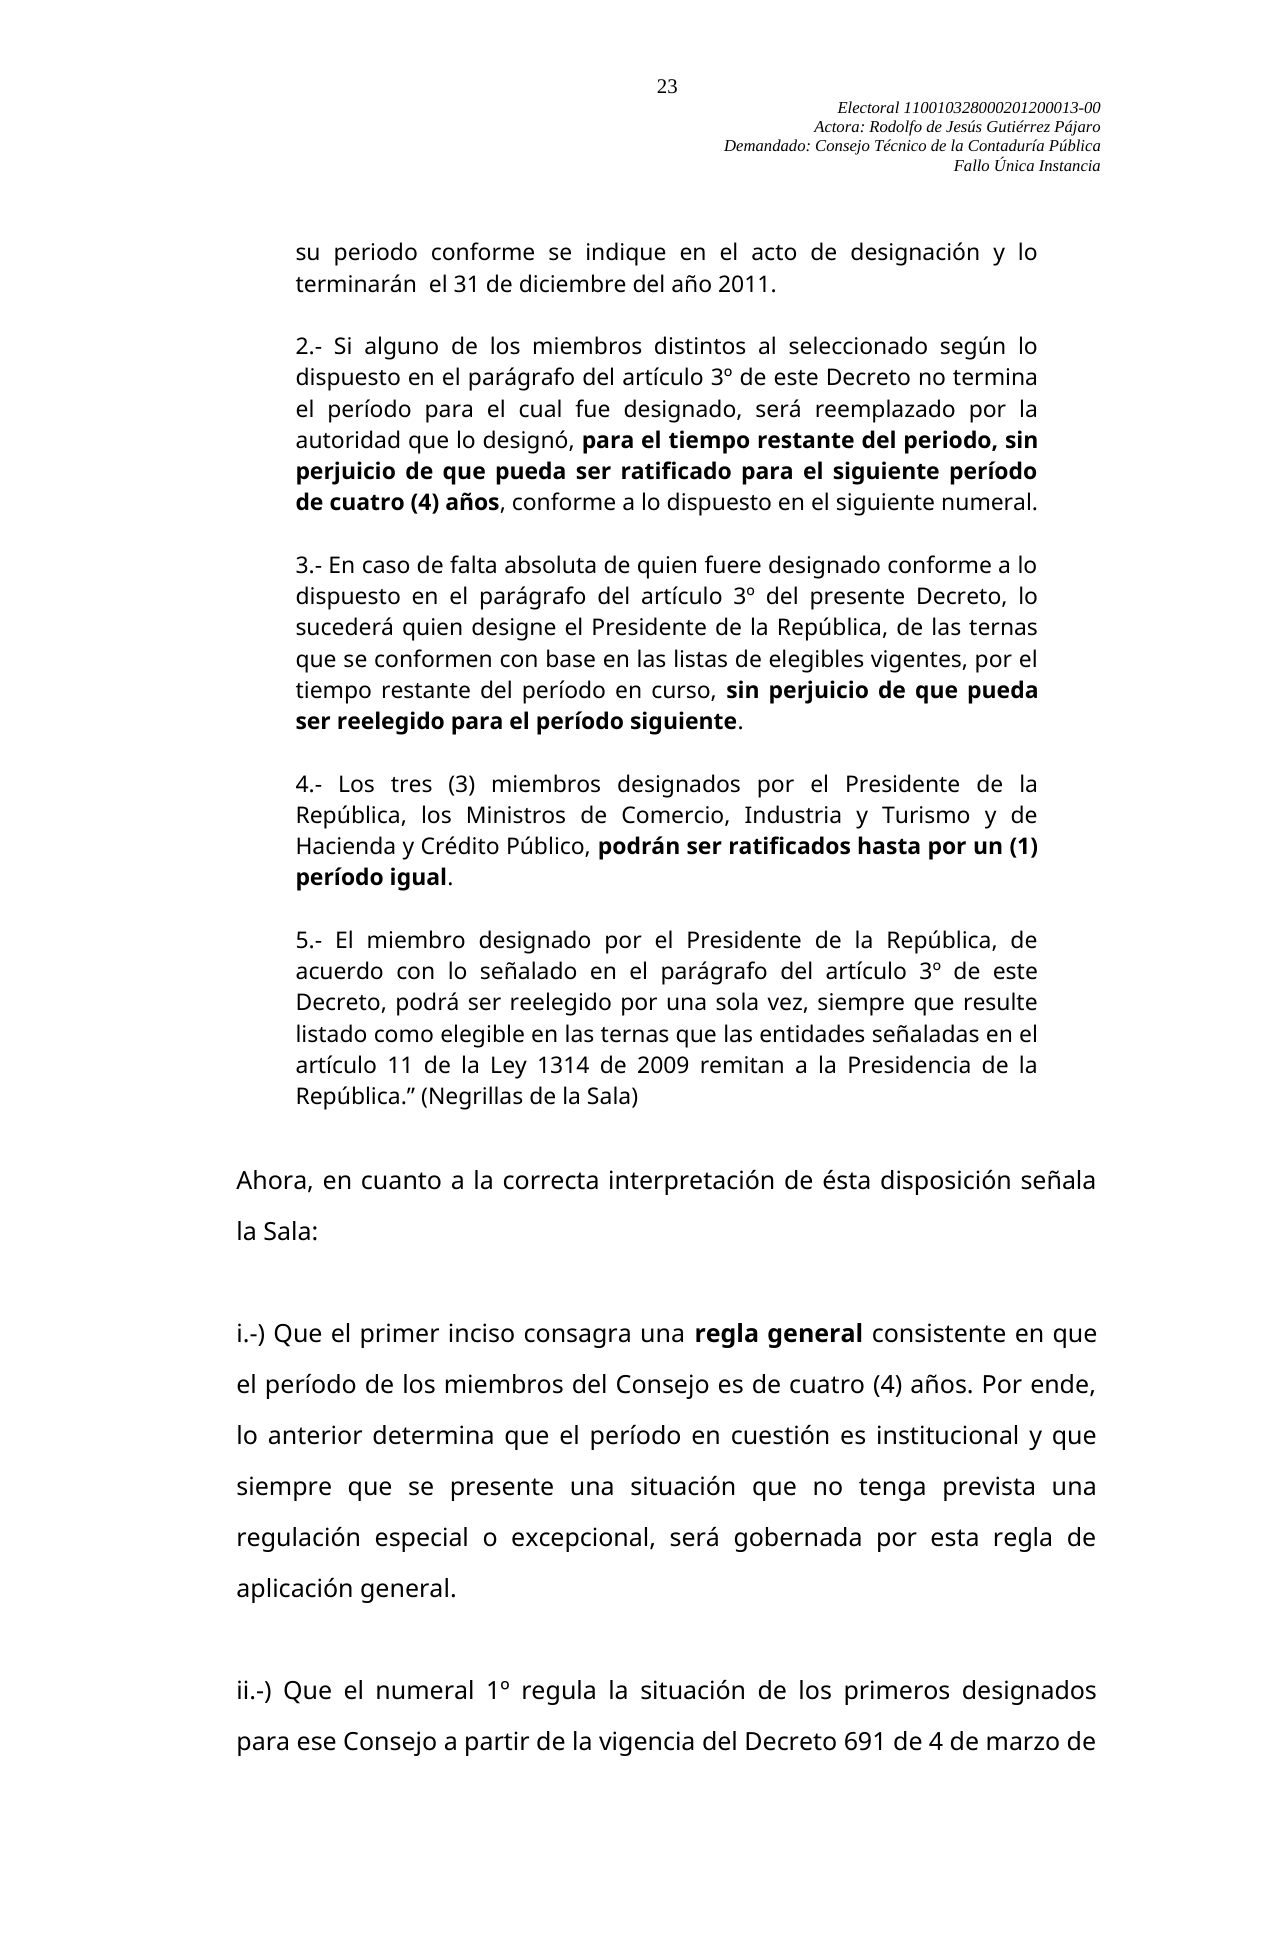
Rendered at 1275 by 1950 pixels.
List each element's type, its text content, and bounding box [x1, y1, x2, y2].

text Ahora, en cuanto a la correcta interpretación de ésta disposición señala la Sala: [236, 1162, 1098, 1247]
text 5.- El miembro designado por el Presidente de la República, de acuerdo con lo señalado en el parágrafo del artículo 3º de este Decreto, podrá ser reelegido por una sola vez, siempre que resulte listado como elegible en las ternas que las entidades señaladas en el artículo 11 de la Ley 1314 de 2009 remitan a la Presidencia de la República.” (Negrillas de la Sala) [295, 924, 1039, 1111]
text i.-) Que el primer inciso consagra una regla general consistente en que el período de los miembros del Consejo es de cuatro (4) años. Por ende, lo anterior determina que el período en cuestión es institucional y que siempre que se presente una situación que no tenga prevista una regulación especial o excepcional, será gobernada por esta regla de aplicación general. [236, 1315, 1098, 1605]
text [295, 236, 1039, 299]
text 4.- Los tres (3) miembros designados por el Presidente de la República, los Ministros de Comercio, Industria y Turismo y de Hacienda y Crédito Público, podrán ser ratificados hasta por un (1) período igual. [295, 767, 1039, 892]
text 2.- Si alguno de los miembros distintos al seleccionado según lo dispuesto en el parágrafo del artículo 3º de este Decreto no termina el período para el cual fue designado, será reemplazado por la autoridad que lo designó, para el tiempo restante del periodo, sin perjuicio de que pueda ser ratificado para el siguiente período de cuatro (4) años, conforme a lo dispuesto en el siguiente numeral. [295, 330, 1039, 517]
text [236, 1673, 1098, 1758]
text 3.- En caso de falta absoluta de quien fuere designado conforme a lo dispuesto en el parágrafo del artículo 3º del presente Decreto, lo sucederá quien designe el Presidente de la República, de las ternas que se conformen con base en las listas de elegibles vigentes, por el tiempo restante del período en curso, sin perjuicio de que pueda ser reelegido para el período siguiente. [295, 549, 1039, 736]
